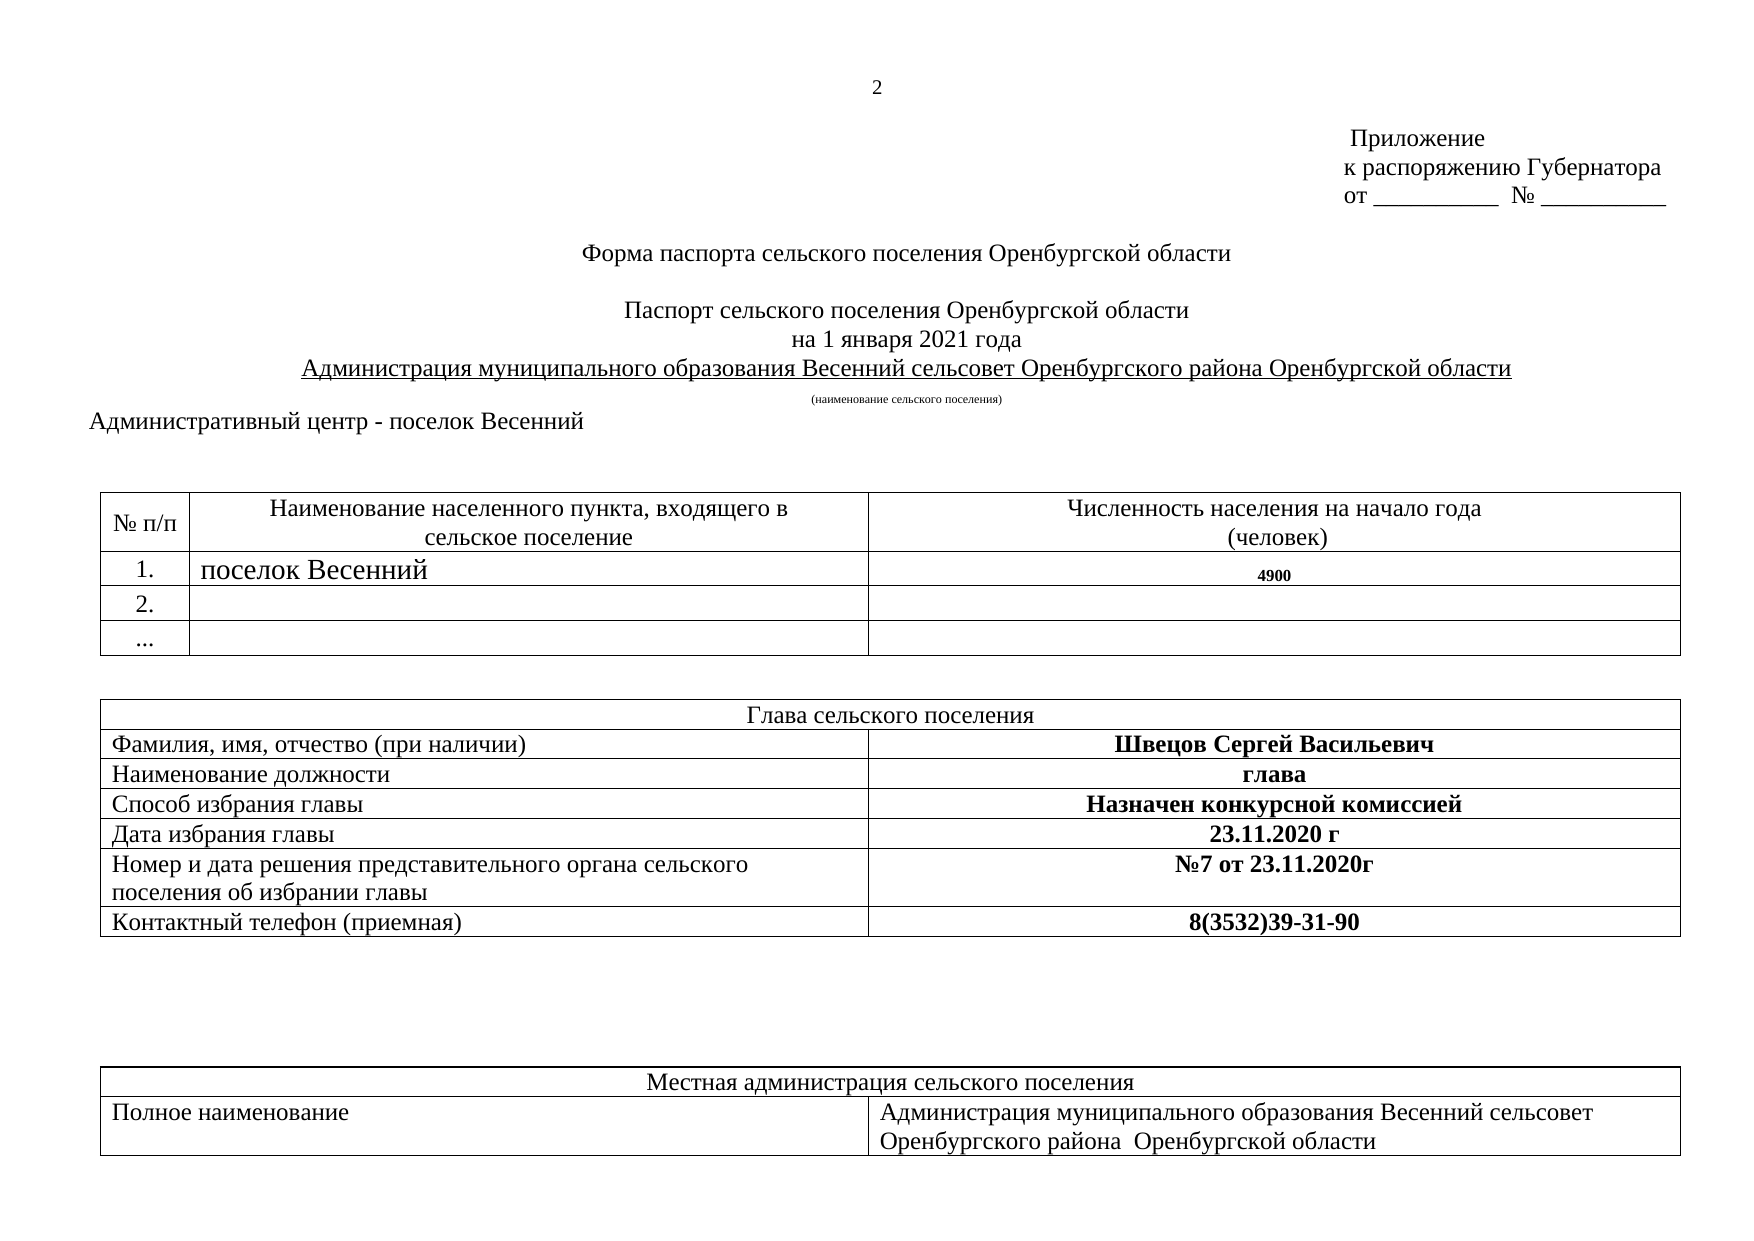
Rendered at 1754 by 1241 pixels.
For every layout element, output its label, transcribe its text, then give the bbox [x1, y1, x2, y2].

table_cell Фамилия, имя, отчество (при наличии) [101, 730, 868, 758]
table_cell Администрация муниципального образования Весенний сельсовет Оренбургского района Оренбургской области [869, 1097, 1680, 1155]
text (наименование сельского поселения) [59, 382, 1695, 406]
table_cell Назначен конкурсной комиссией [869, 789, 1680, 818]
table_cell 4900 [869, 552, 1680, 585]
table_cell 2. [101, 586, 189, 620]
table_header Глава сельского поселения [101, 700, 1680, 728]
table_cell 1. [101, 552, 189, 585]
text Форма паспорта сельского поселения Оренбургской области [59, 238, 1695, 267]
table_cell Швецов Сергей Васильевич [869, 730, 1680, 758]
table_cell ... [101, 621, 189, 654]
table_cell [190, 621, 868, 654]
table_cell Контактный телефон (приемная) [101, 907, 868, 936]
table_header Наименование населенного пункта, входящего в сельское поселение [190, 493, 868, 551]
table_cell Способ избрания главы [101, 789, 868, 818]
table_header № п/п [101, 493, 189, 551]
table_cell [190, 586, 868, 620]
table_header Численность населения на начало года (человек) [869, 493, 1680, 551]
table_cell поселок Весенний [190, 552, 868, 585]
table_cell [869, 586, 1680, 620]
table_cell глава [869, 759, 1680, 788]
table_cell Номер и дата решения представительного органа сельского поселения об избрании главы [101, 849, 868, 906]
table_header Местная администрация сельского поселения [101, 1068, 1680, 1096]
text к распоряжению Губернатора [1344, 152, 1668, 181]
text Административный центр - поселок Весенний [89, 406, 1252, 435]
table_cell Полное наименование [101, 1097, 868, 1155]
table_cell №7 от 23.11.2020г [869, 849, 1680, 906]
table_cell [869, 621, 1680, 654]
text от __________ № __________ [1344, 181, 1668, 209]
text Приложение [1344, 123, 1668, 152]
table_cell Наименование должности [101, 759, 868, 788]
table_cell Дата избрания главы [101, 819, 868, 848]
text Администрация муниципального образования Весенний сельсовет Оренбургского района Оренбургской области [59, 353, 1695, 382]
text на 1 января 2021 года [59, 324, 1695, 353]
table_cell 23.11.2020 г [869, 819, 1680, 848]
table_cell 8(3532)39-31-90 [869, 907, 1680, 936]
text Паспорт сельского поселения Оренбургской области [59, 296, 1695, 324]
